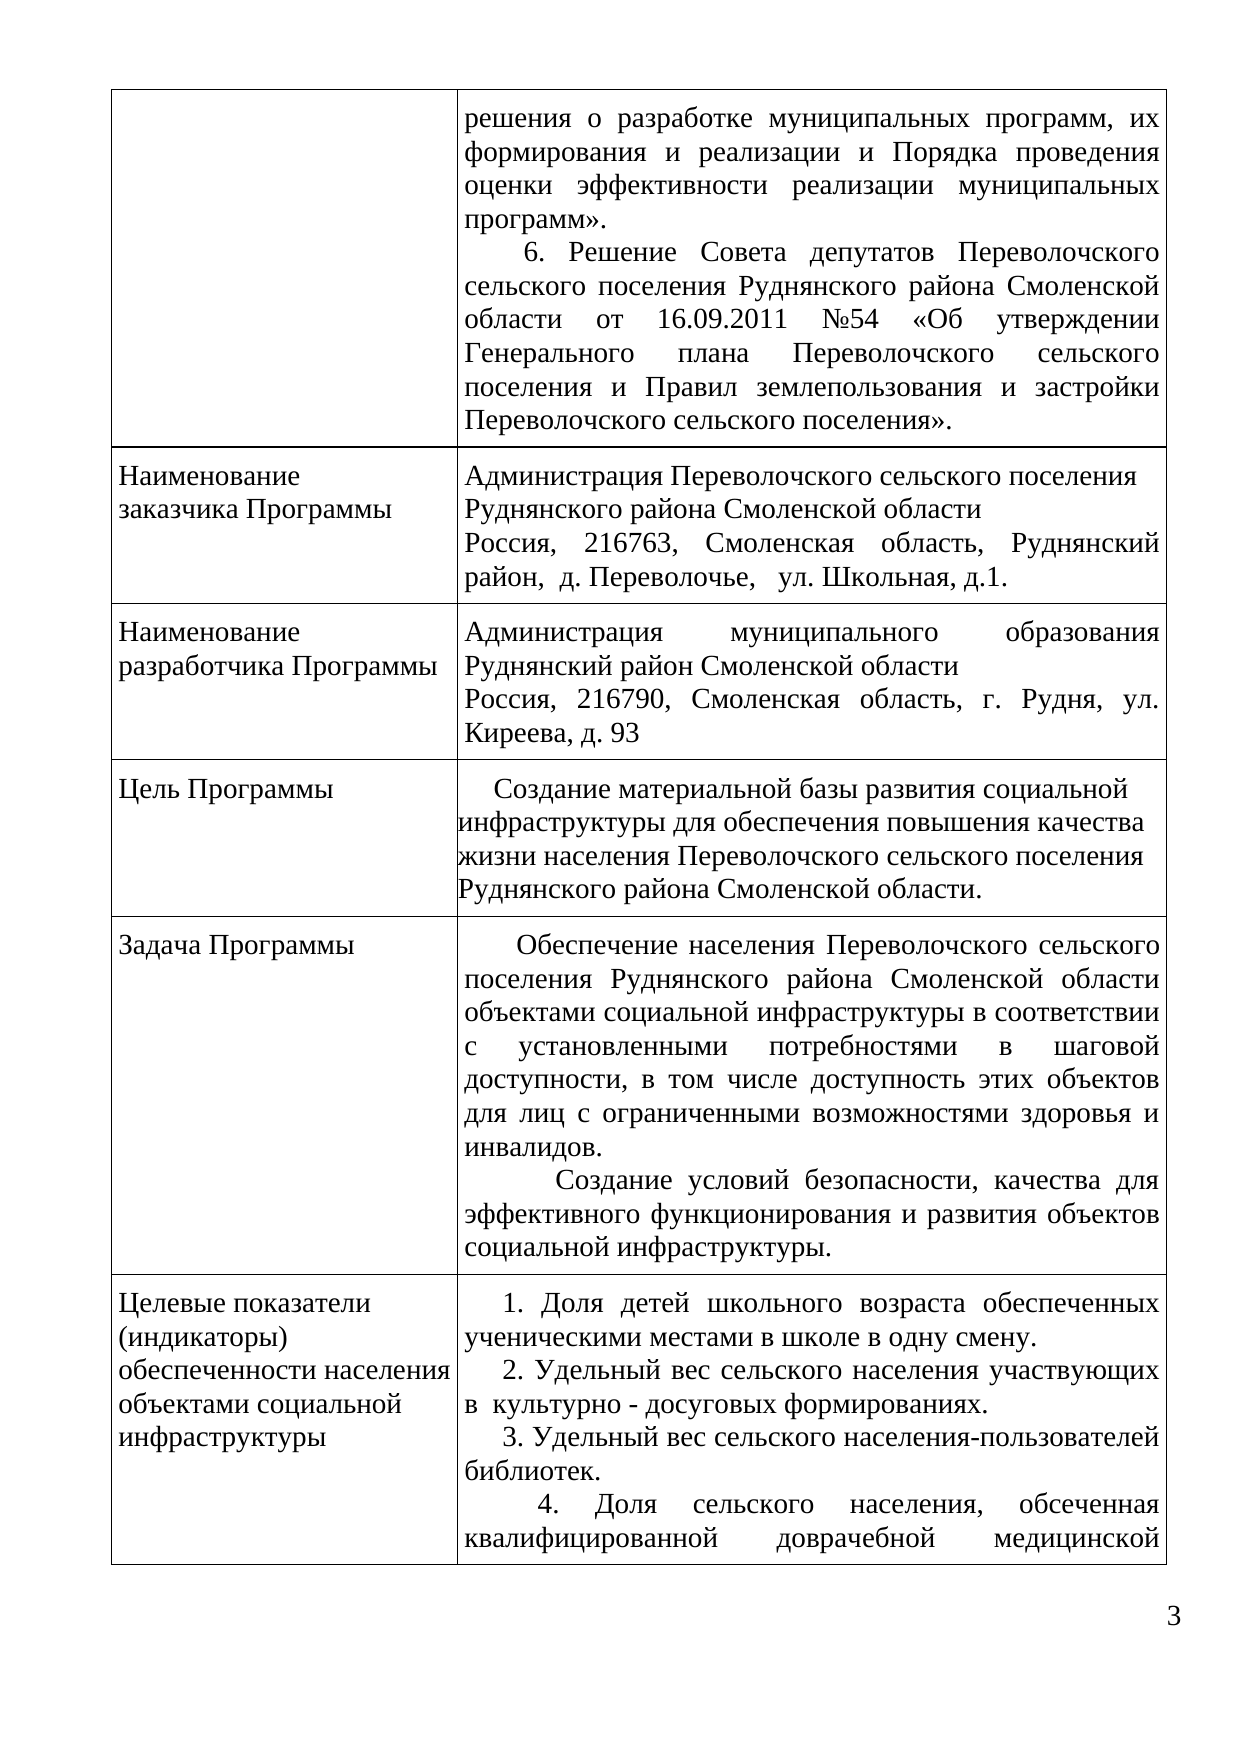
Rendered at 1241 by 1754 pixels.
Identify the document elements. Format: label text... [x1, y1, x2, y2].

table_cell Администрация Переволочского сельского поселения Руднянского района Смоленской области Россия, 216763, Смоленская область, Руднянский район, д. Переволочье, ул. Школьная, д.1. [458, 448, 1166, 603]
table_cell Наименование заказчика Программы [112, 448, 457, 603]
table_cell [112, 90, 457, 446]
table_cell Создание материальной базы развития социальной инфраструктуры для обеспечения повышения качества жизни населения Переволочского сельского поселения Руднянского района Смоленской области. [458, 760, 1166, 916]
table_cell Задача Программы [112, 917, 457, 1273]
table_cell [112, 1275, 457, 1564]
table_cell Обеспечение населения Переволочского сельского поселения Руднянского района Смоленской области объектами социальной инфраструктуры в соответствии с установленными потребностями в шаговой доступности, в том числе доступность этих объектов для лиц с ограниченными возможностями здоровья и инвалидов. Создание условий безопасности, качества для эффективного функционирования и развития объектов социальной инфраструктуры. [458, 917, 1166, 1273]
table_cell Администрация муниципального образования Руднянский район Смоленской области Россия, 216790, Смоленская область, г. Рудня, ул. Киреева, д. 93 [458, 604, 1166, 759]
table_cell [458, 1275, 1166, 1564]
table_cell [458, 90, 1166, 446]
table_cell Цель Программы [112, 760, 457, 916]
table_cell Наименование разработчика Программы [112, 604, 457, 759]
